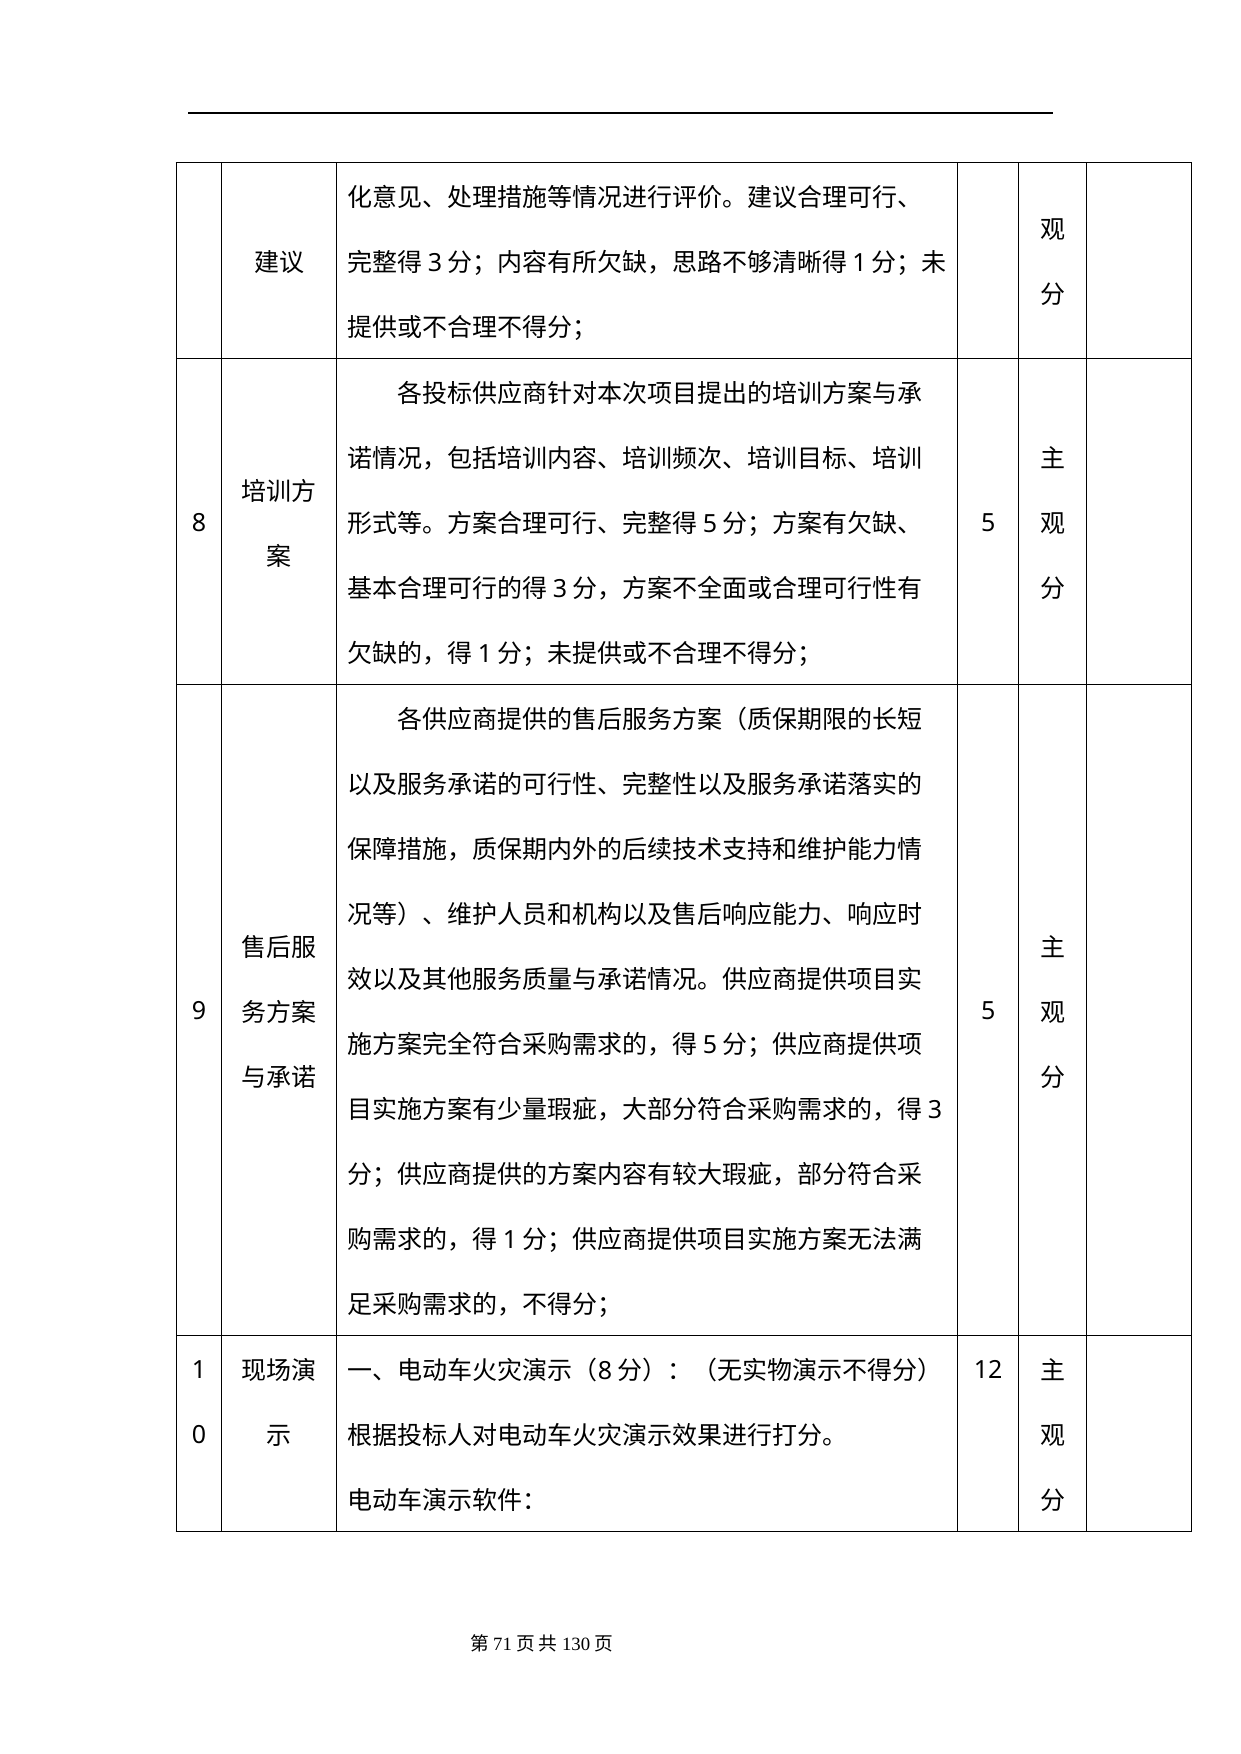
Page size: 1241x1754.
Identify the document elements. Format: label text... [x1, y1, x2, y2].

table_cell 主观分 [1019, 685, 1086, 1335]
table_cell [1087, 163, 1191, 358]
table_cell 5 [958, 685, 1018, 1335]
table_cell 9 [177, 685, 221, 1335]
table_cell 3 [958, 163, 1018, 358]
table_cell 8 [177, 359, 221, 684]
table_cell 各供应商提供的售后服务方案（质保期限的长短以及服务承诺的可行性、完整性以及服务承诺落实的保障措施，质保期内外的后续技术支持和维护能力情况等）、维护人员和机构以及售后响应能力、响应时效以及其他服务质量与承诺情况。供应商提供项目实施方案完全符合采购需求的，得5分；供应商提供项目实施方案有少量瑕疵，大部分符合采购需求的，得3分；供应商提供的方案内容有较大瑕疵，部分符合采购需求的，得1分；供应商提供项目实施方案无法满足采购需求的，不得分； [337, 685, 957, 1335]
table_cell 各投标供应商针对本次项目提出的培训方案与承诺情况，包括培训内容、培训频次、培训目标、培训形式等。方案合理可行、完整得5分；方案有欠缺、基本合理可行的得3分，方案不全面或合理可行性有欠缺的，得1分；未提供或不合理不得分； [337, 359, 957, 684]
table_cell 主观分 [1019, 359, 1086, 684]
table_cell 售后服务方案与承诺 [222, 685, 336, 1335]
table_cell [1087, 685, 1191, 1335]
table_cell 10 [177, 1336, 221, 1531]
table_cell [1087, 1336, 1191, 1531]
table_cell 现场演示 [222, 1336, 336, 1531]
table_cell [337, 1336, 957, 1531]
table_cell [1087, 359, 1191, 684]
table_cell 12 [958, 1336, 1018, 1531]
table_cell 合理化建议 [222, 163, 336, 358]
table_cell 主观分 [1019, 1336, 1086, 1531]
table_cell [337, 163, 957, 358]
table_cell 5 [958, 359, 1018, 684]
table_cell 培训方案 [222, 359, 336, 684]
table_cell 7 [177, 163, 221, 358]
table_cell 主观分 [1019, 163, 1086, 358]
